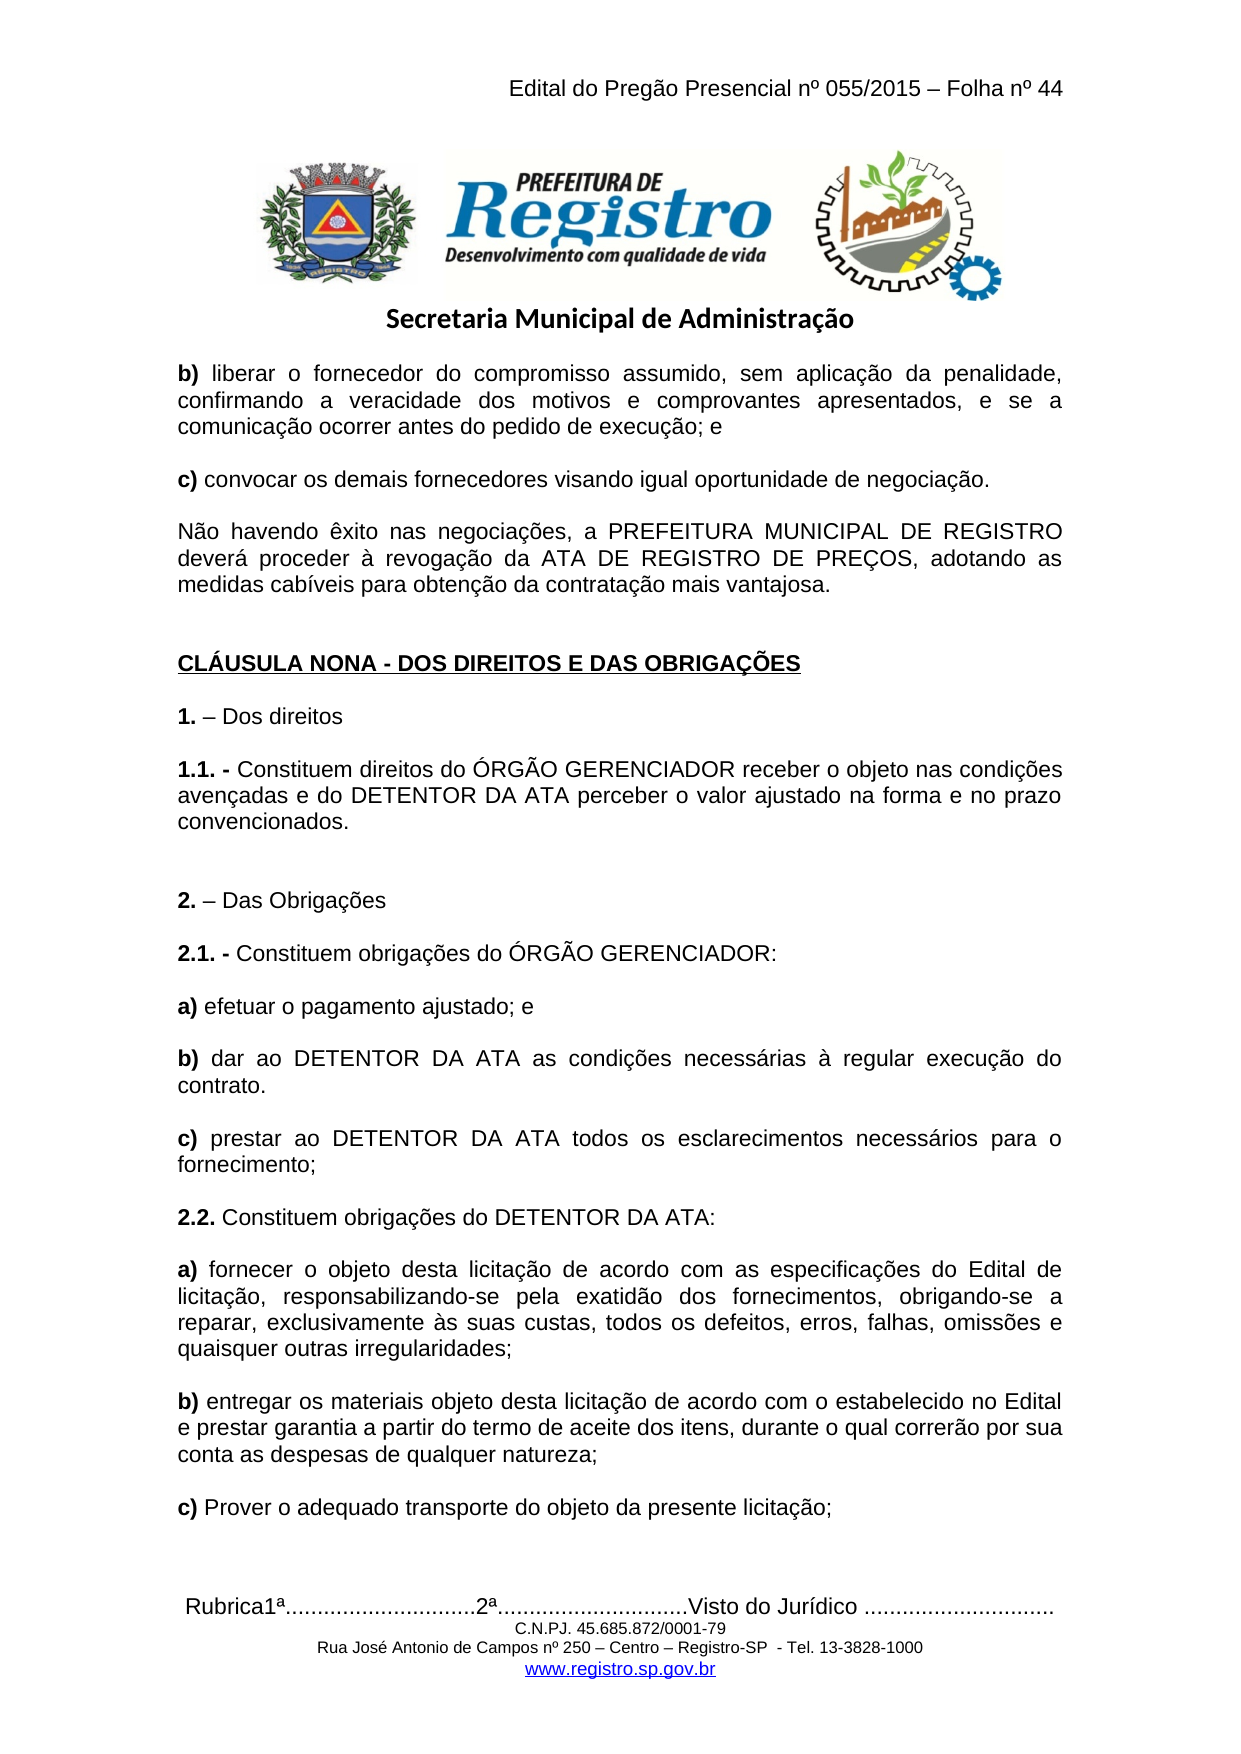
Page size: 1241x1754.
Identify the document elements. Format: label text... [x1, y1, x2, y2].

text 2.1. - Constituem obrigações do ÓRGÃO GERENCIADOR: [177, 940, 1063, 966]
text c) convocar os demais fornecedores visando igual oportunidade de negociação. [177, 466, 1063, 492]
text b) liberar o fornecedor do compromisso assumido, sem aplicação da penalidade, confirmando a veracidade dos motivos e comprovantes apresentados, e se a comunicação ocorrer antes do pedido de execução; e [177, 360, 1063, 439]
text 1.1. - Constituem direitos do ÓRGÃO GERENCIADOR receber o objeto nas condições avençadas e do DETENTOR DA ATA perceber o valor ajustado na forma e no prazo convencionados. [177, 756, 1063, 834]
text 2.2. Constituem obrigações do DETENTOR DA ATA: [177, 1203, 1063, 1230]
text c) Prover o adequado transporte do objeto da presente licitação; [177, 1493, 1063, 1520]
text Não havendo êxito nas negociações, a PREFEITURA MUNICIPAL DE REGISTRO deverá proceder à revogação da ATA DE REGISTRO DE PREÇOS, adotando as medidas cabíveis para obtenção da contratação mais vantajosa. [177, 518, 1063, 597]
picture [222, 149, 1018, 301]
text a) fornecer o objeto desta licitação de acordo com as especificações do Edital de licitação, responsabilizando-se pela exatidão dos fornecimentos, obrigando-se a reparar, exclusivamente às suas custas, todos os defeitos, erros, falhas, omissões e quaisquer outras irregularidades; [177, 1256, 1063, 1362]
text b) dar ao DETENTOR DA ATA as condições necessárias à regular execução do contrato. [177, 1045, 1063, 1098]
text b) entregar os materiais objeto desta licitação de acordo com o estabelecido no Edital e prestar garantia a partir do termo de aceite dos itens, durante o qual correrão por sua conta as despesas de qualquer natureza; [177, 1388, 1063, 1467]
text 2. – Das Obrigações [177, 887, 1063, 914]
text 1. – Dos direitos [177, 703, 1063, 729]
text c) prestar ao DETENTOR DA ATA todos os esclarecimentos necessários para o fornecimento; [177, 1124, 1063, 1177]
text CLÁUSULA NONA - DOS DIREITOS E DAS OBRIGAÇÕES [177, 650, 1063, 676]
text a) efetuar o pagamento ajustado; e [177, 993, 1063, 1019]
